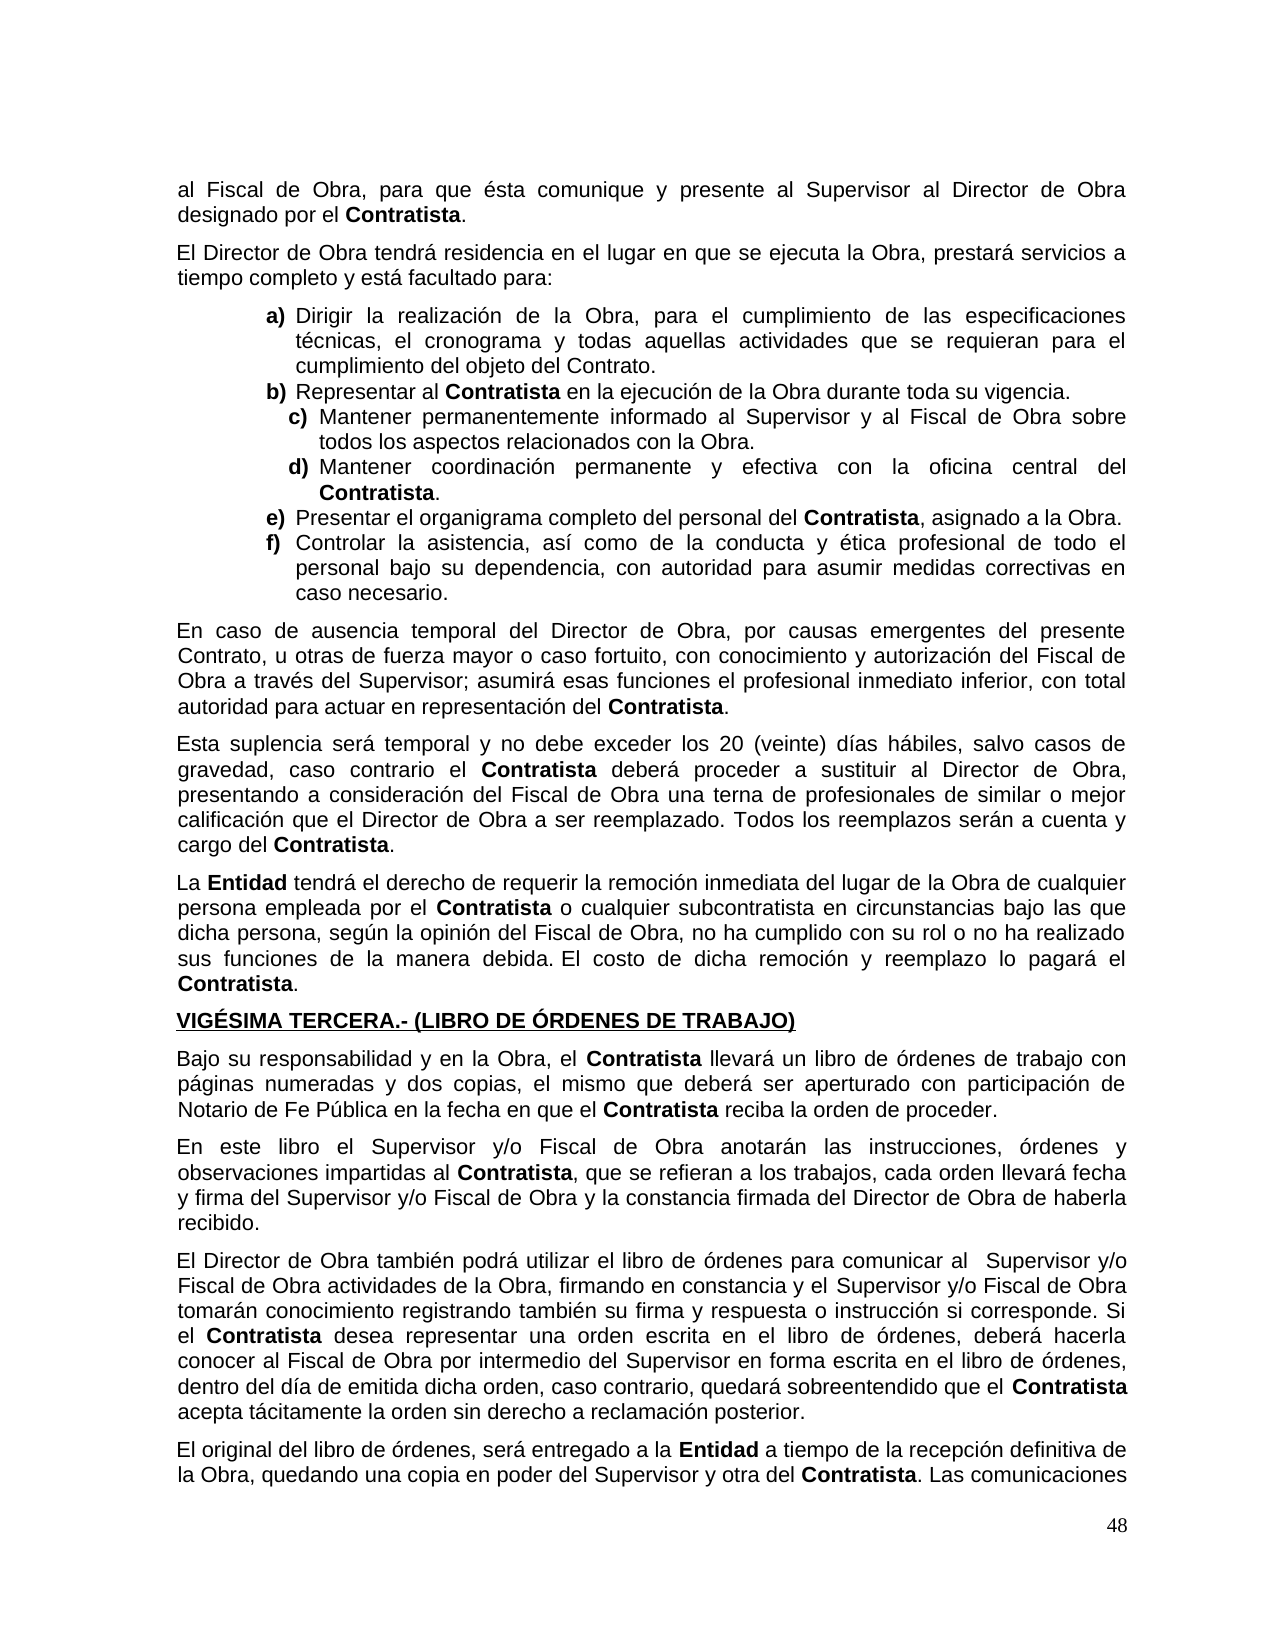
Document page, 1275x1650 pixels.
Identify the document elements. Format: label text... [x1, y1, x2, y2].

text VIGÉSIMA TERCERA.- (LIBRO DE ÓRDENES DE TRABAJO) [176, 1008, 1127, 1034]
list Representar al Contratista en la ejecución de la Obra durante toda su vigencia. [266, 379, 1127, 404]
text Esta suplencia será temporal y no debe exceder los 20 (veinte) días hábiles, salvo casos de gravedad, caso contrario el Contratista deberá proceder a sustituir al Director de Obra, presentando a consideración del Fiscal de Obra una terna de profesionales de similar o mejor calificación que el Director de Obra a ser reemplazado. Todos los reemplazos serán a cuenta y cargo del Contratista. [176, 731, 1127, 857]
list Mantener coordinación permanente y efectiva con la oficina central del Contratista. [288, 454, 1127, 505]
list Mantener permanentemente informado al Supervisor y al Fiscal de Obra sobre todos los aspectos relacionados con la Obra. [288, 404, 1127, 454]
text En caso de ausencia temporal del Director de Obra, por causas emergentes del presente Contrato, u otras de fuerza mayor o caso fortuito, con conocimiento y autorización del Fiscal de Obra a través del Supervisor; asumirá esas funciones el profesional inmediato inferior, con total autoridad para actuar en representación del Contratista. [176, 618, 1127, 719]
list Presentar el organigrama completo del personal del Contratista, asignado a la Obra. [266, 505, 1127, 530]
list Controlar la asistencia, así como de la conducta y ética profesional de todo el personal bajo su dependencia, con autoridad para asumir medidas correctivas en caso necesario. [266, 530, 1127, 606]
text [176, 1437, 1127, 1487]
list Dirigir la realización de la Obra, para el cumplimiento de las especificaciones técnicas, el cronograma y todas aquellas actividades que se requieran para el cumplimiento del objeto del Contrato. [266, 303, 1127, 379]
text El Director de Obra también podrá utilizar el libro de órdenes para comunicar al Supervisor y/o Fiscal de Obra actividades de la Obra, firmando en constancia y el Supervisor y/o Fiscal de Obra tomarán conocimiento registrando también su firma y respuesta o instrucción si corresponde. Si el Contratista desea representar una orden escrita en el libro de órdenes, deberá hacerla conocer al Fiscal de Obra por intermedio del Supervisor en forma escrita en el libro de órdenes, dentro del día de emitida dicha orden, caso contrario, quedará sobreentendido que el Contratista acepta tácitamente la orden sin derecho a reclamación posterior. [176, 1248, 1127, 1424]
text La Entidad tendrá el derecho de requerir la remoción inmediata del lugar de la Obra de cualquier persona empleada por el Contratista o cualquier subcontratista en circunstancias bajo las que dicha persona, según la opinión del Fiscal de Obra, no ha cumplido con su rol o no ha realizado sus funciones de la manera debida. El costo de dicha remoción y reemplazo lo pagará el Contratista. [176, 870, 1127, 996]
text El Director de Obra tendrá residencia en el lugar en que se ejecuta la Obra, prestará servicios a tiempo completo y está facultado para: [176, 240, 1127, 291]
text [177, 177, 1127, 228]
text En este libro el Supervisor y/o Fiscal de Obra anotarán las instrucciones, órdenes y observaciones impartidas al Contratista, que se refieran a los trabajos, cada orden llevará fecha y firma del Supervisor y/o Fiscal de Obra y la constancia firmada del Director de Obra de haberla recibido. [176, 1134, 1127, 1235]
text Bajo su responsabilidad y en la Obra, el Contratista llevará un libro de órdenes de trabajo con páginas numeradas y dos copias, el mismo que deberá ser aperturado con participación de Notario de Fe Pública en la fecha en que el Contratista reciba la orden de proceder. [176, 1046, 1127, 1122]
